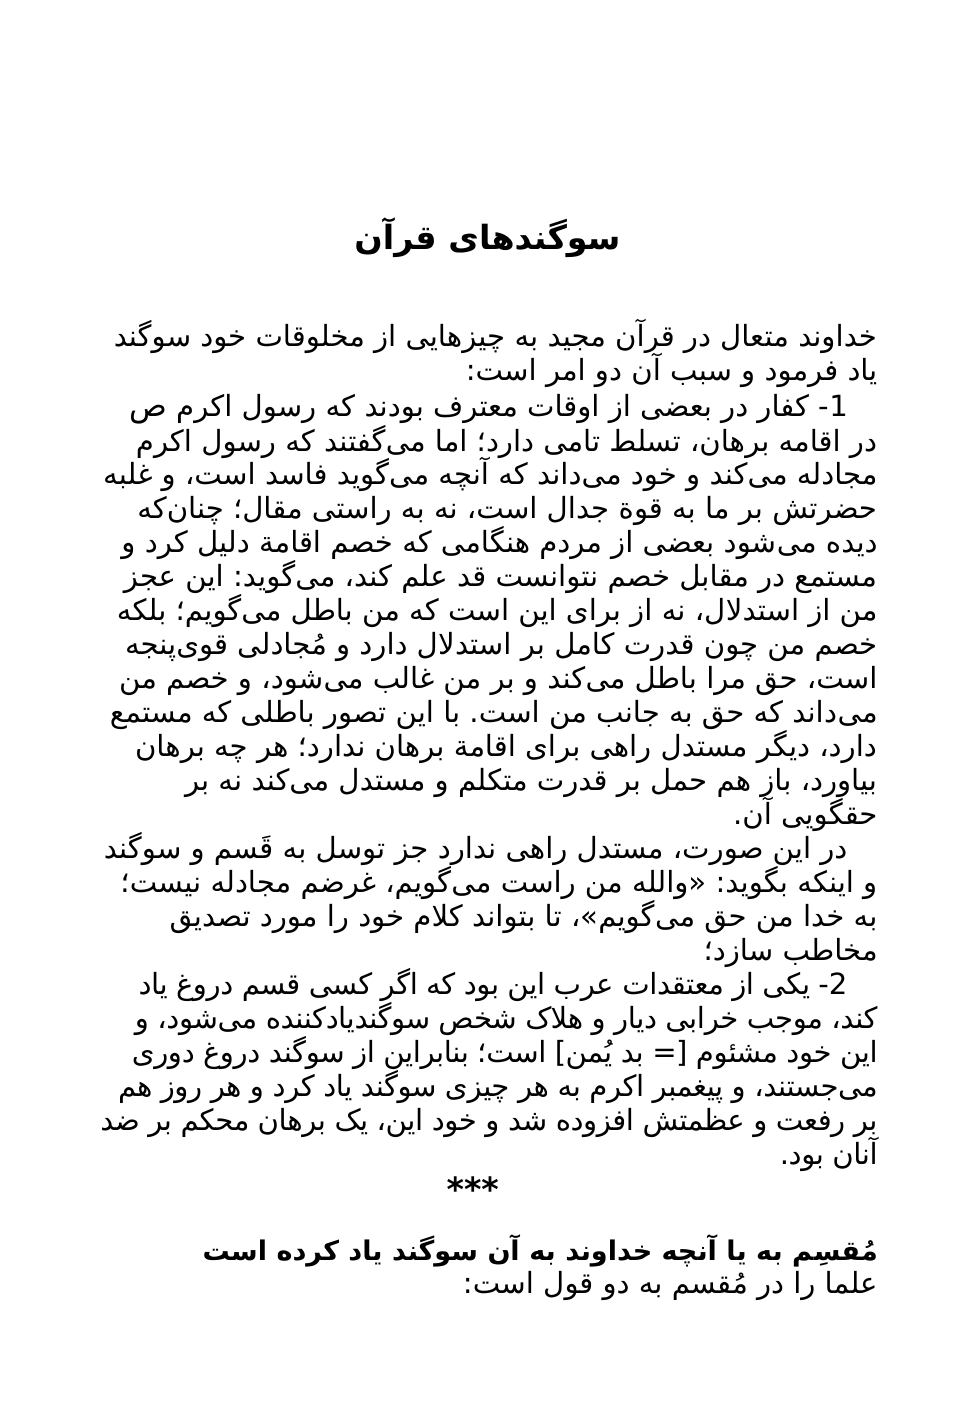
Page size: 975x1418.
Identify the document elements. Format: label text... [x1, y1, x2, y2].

text 1- کفار در بعضی از اوقات معترف بودند که رسول اکرم ص در اقامه برهان، تسلط تامی دارد؛ اما می‌گفتند که رسول اکرم مجادله می‌کند و خود می‌داند که آنچه می‌گوید فاسد است، و غلبه حضرتش بر ما به قوة جدال است، نه به راستی مقال؛ چنان‌که دیده می‌شود بعضی از مردم هنگامی که خصم اقامة دلیل کرد و مستمع در مقابل خصم نتوانست قد علم کند، می‌گوید: این عجز من از استدلال، نه از برای این است که من باطل می‌گویم؛ بلکه خصم من چون قدرت کامل بر استدلال دارد و مُجادلی قوی‌پنجه است، حق مرا باطل می‌کند و بر من غالب می‌شود، و خصم من می‌داند که حق به جانب من است. با این تصور باطلی که مستمع دارد، دیگر مستدل راهی برای اقامة برهان ندارد؛ هر چه برهان بیاورد، باز هم حمل بر قدرت متکلم و مستدل می‌کند نه بر حقگویی آن. [97, 387, 877, 831]
text سوگندهای قرآن [97, 218, 877, 257]
text خداوند متعال در قرآن مجید به چیزهایی از مخلوقات خود سوگند یاد فرمود و سبب آن دو امر است: [97, 319, 877, 387]
text 2- یکی از معتقدات عرب این بود که اگر کسی قسم دروغ یاد کند، موجب خرابی دیار و هلاک شخص سوگندیادکننده می‌شود، و این خود مشئوم [= بد یُمن] است؛ بنابراین از سوگند دروغ دوری می‌جستند، و پیغمبر اکرم به هر چیزی سوگند یاد کرد و هر روز هم بر رفعت و عظمتش افزوده شد و خود این، یک برهان محکم بر ضد آنان بود. [97, 967, 877, 1171]
text مُقسِم به یا آنچه خداوند به آن سوگند یاد کرده ‌است [97, 1235, 877, 1266]
text در این صورت، مستدل راهی ندارد جز توسل به قَسم و سوگند و اینکه بگوید: «والله من راست می‌گویم، غرضم مجادله نیست؛ به خدا من حق می‌گویم»، تا بتواند کلام خود را مورد تصدیق مخاطب سازد؛ [97, 831, 877, 967]
text علما را در مُقسم به دو قول است: [97, 1266, 877, 1300]
text *** [97, 1171, 877, 1210]
